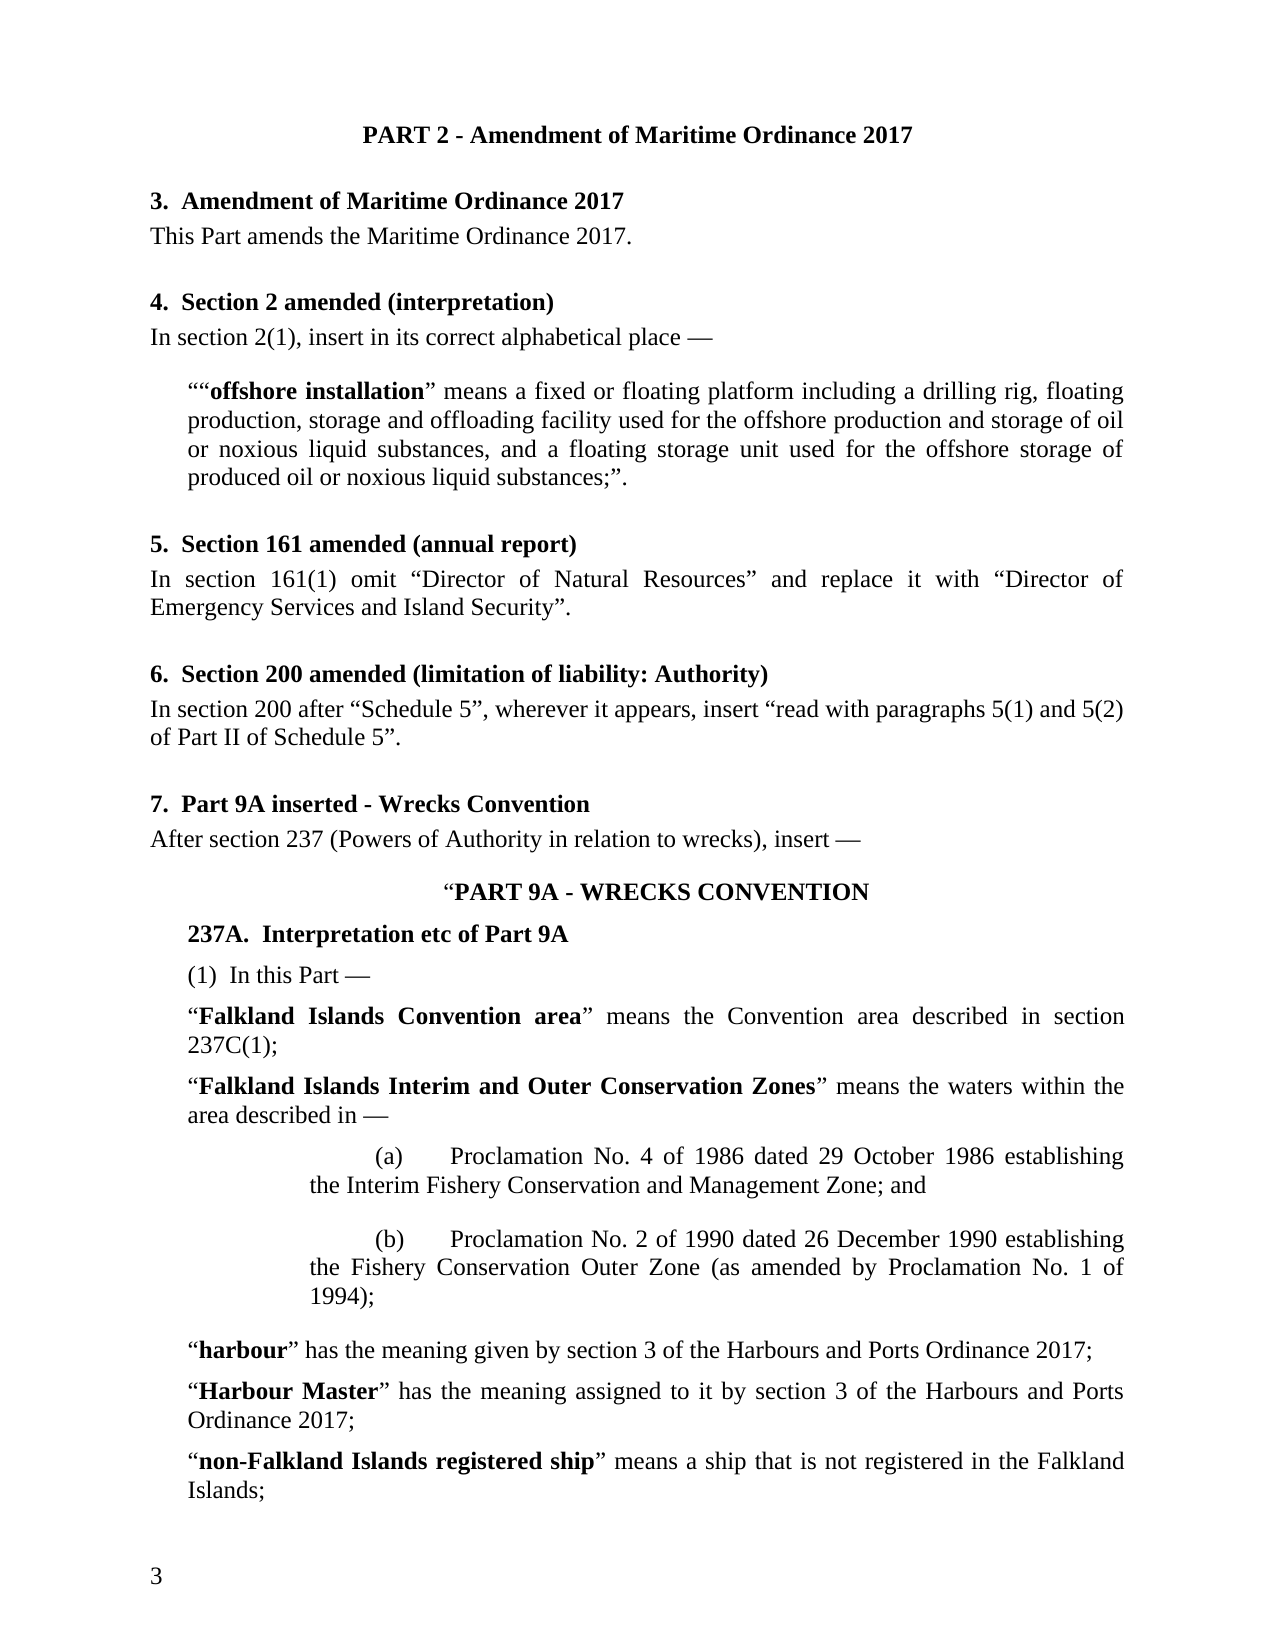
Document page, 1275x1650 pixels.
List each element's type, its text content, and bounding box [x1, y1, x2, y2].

subtitle 3. Amendment of Maritime Ordinance 2017 [150, 186, 1125, 215]
subtitle 7. Part 9A inserted - Wrecks Convention [150, 789, 1125, 817]
text This Part amends the Maritime Ordinance 2017. [150, 221, 1125, 250]
subtitle 4. Section 2 amended (interpretation) [150, 287, 1125, 316]
text “Falkland Islands Convention area” means the Convention area described in section 237C(1); [187, 1001, 1125, 1059]
text (b) Proclamation No. 2 of 1990 dated 26 December 1990 establishing the Fishery Conservation Outer Zone (as amended by Proclamation No. 1 of 1994); [309, 1224, 1125, 1310]
text “non-Falkland Islands registered ship” means a ship that is not registered in the Falkland Islands; [187, 1446, 1125, 1504]
text “Harbour Master” has the meaning assigned to it by section 3 of the Harbours and Ports Ordinance 2017; [187, 1376, 1125, 1434]
text “harbour” has the meaning given by section 3 of the Harbours and Ports Ordinance 2017; [187, 1335, 1125, 1364]
text “Falkland Islands Interim and Outer Conservation Zones” means the waters within the area described in — [187, 1071, 1125, 1129]
text In section 2(1), insert in its correct alphabetical place — [150, 322, 1125, 351]
subtitle 5. Section 161 amended (annual report) [150, 529, 1125, 557]
text (1) In this Part — [187, 960, 1125, 989]
text (a) Proclamation No. 4 of 1986 dated 29 October 1986 establishing the Interim Fishery Conservation and Management Zone; and [309, 1141, 1125, 1199]
text In section 161(1) omit “Director of Natural Resources” and replace it with “Director of Emergency Services and Island Security”. [150, 564, 1125, 621]
text 237A. Interpretation etc of Part 9A [187, 919, 1125, 947]
text After section 237 (Powers of Authority in relation to wrecks), insert — [150, 824, 1125, 852]
text In section 200 after “Schedule 5”, wherever it appears, insert “read with paragraphs 5(1) and 5(2) of Part II of Schedule 5”. [150, 694, 1125, 751]
text “PART 9A - WRECKS CONVENTION [187, 877, 1125, 906]
subtitle 6. Section 200 amended (limitation of liability: Authority) [150, 659, 1125, 687]
subtitle PART 2 - Amendment of Maritime Ordinance 2017 [150, 120, 1125, 149]
text ““offshore installation” means a fixed or floating platform including a drilling rig, floating production, storage and offloading facility used for the offshore production and storage of oil or noxious liquid substances, and a floating storage unit used for the offshore storage of produced oil or noxious liquid substances;”. [187, 376, 1125, 491]
